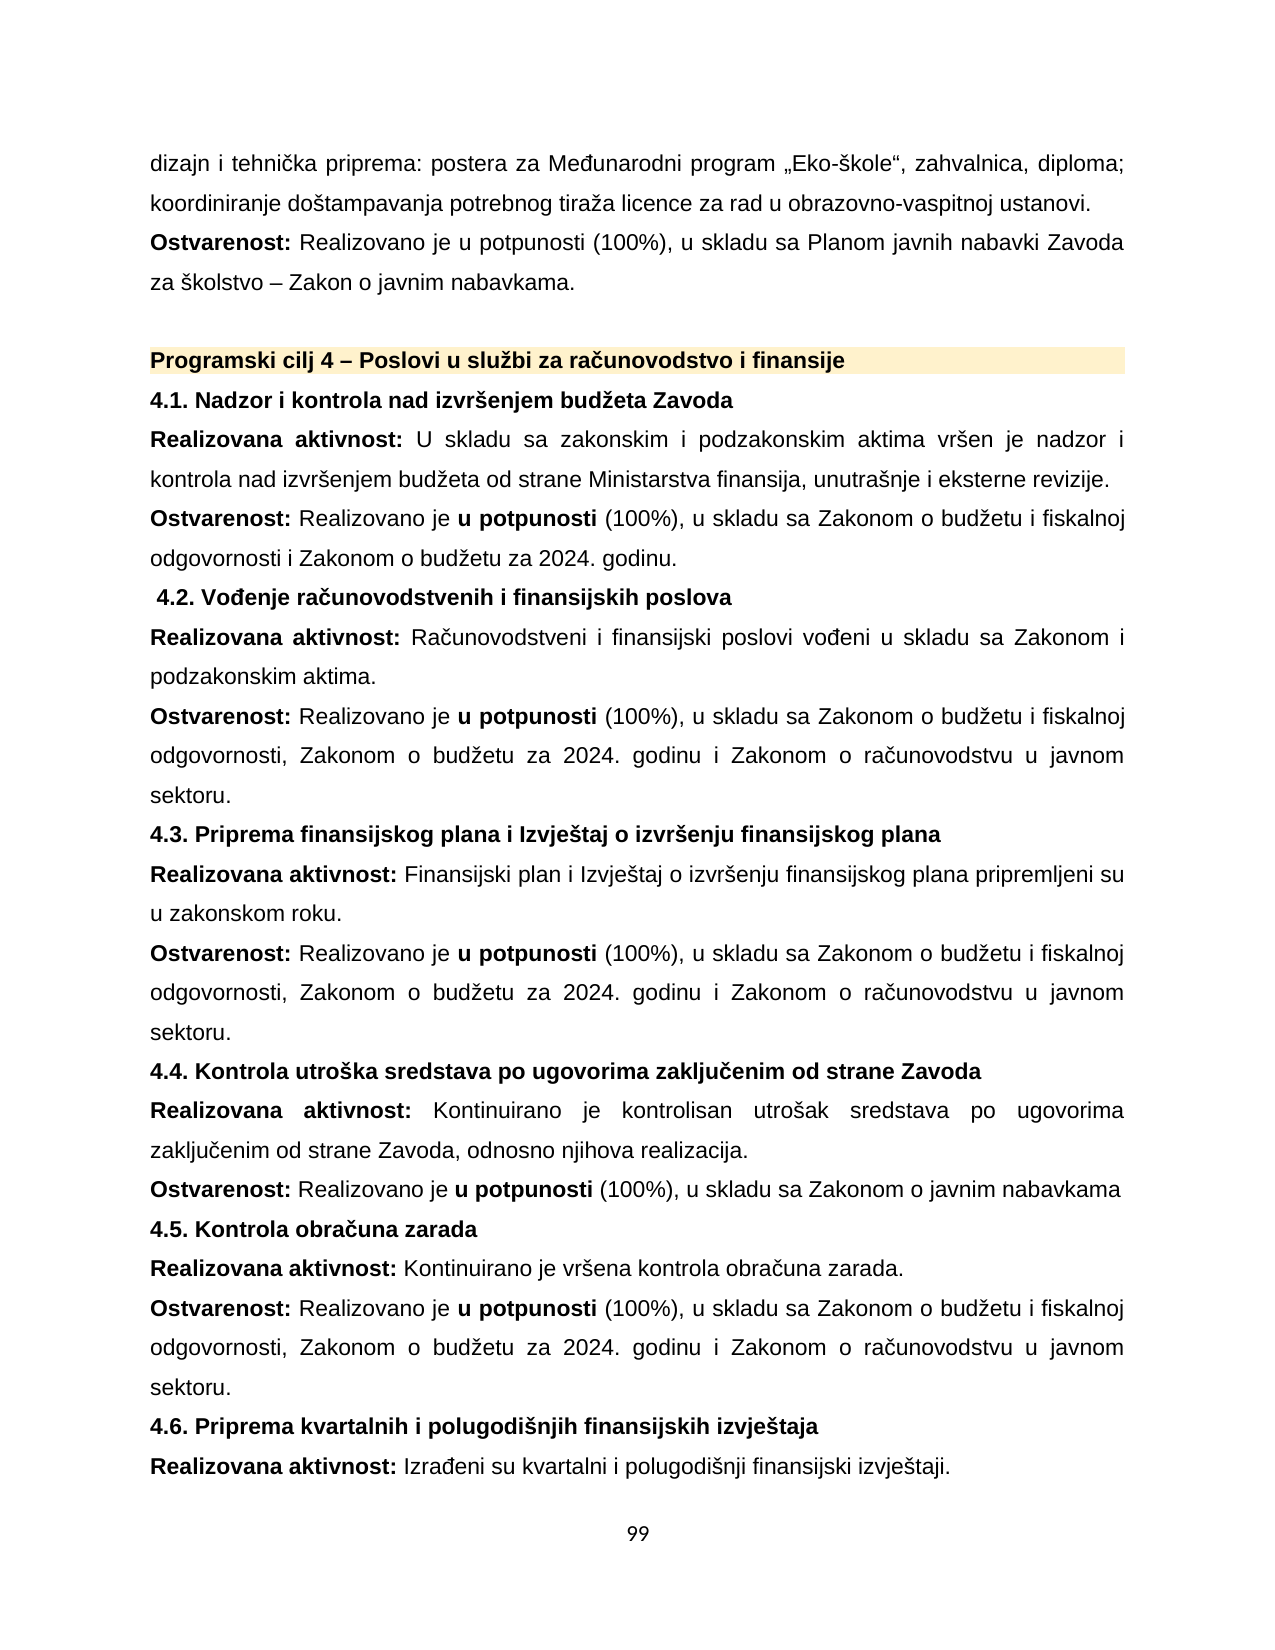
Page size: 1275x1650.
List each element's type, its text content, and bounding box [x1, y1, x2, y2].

text Realizovana aktivnost: Računovodstveni i finansijski poslovi vođeni u skladu sa Zakonom i podzakonskim aktima. [150, 624, 1125, 689]
text 4.6. Priprema kvartalnih i polugodišnjih finansijskih izvještaja [150, 1413, 1125, 1440]
text Realizovana aktivnost: Izrađeni su kvartalni i polugodišnji finansijski izvještaji. [150, 1453, 1125, 1479]
text 4.4. Kontrola utroška sredstava po ugovorima zaključenim od strane Zavoda [150, 1058, 1125, 1084]
text 4.3. Priprema finansijskog plana i Izvještaj o izvršenju finansijskog plana [150, 821, 1125, 847]
text Realizovana aktivnost: Kontinuirano je vršena kontrola obračuna zarada. [150, 1255, 1125, 1282]
text 4.2. Vođenje računovodstvenih i finansijskih poslova [150, 584, 1125, 611]
text 4.5. Kontrola obračuna zarada [150, 1216, 1125, 1242]
text Programski cilj 4 – Poslovi u službi za računovodstvo i finansije [150, 347, 1125, 374]
text Realizovana aktivnost: Kontinuirano je kontrolisan utrošak sredstava po ugovorima zaključenim od strane Zavoda, odnosno njihova realizacija. [150, 1097, 1125, 1163]
text Realizovana aktivnost: Finansijski plan i Izvještaj o izvršenju finansijskog plana pripremljeni su u zakonskom roku. [150, 861, 1125, 926]
text Ostvarenost: Realizovano je u potpunosti (100%), u skladu sa Zakonom o budžetu i fiskalnoj odgovornosti i Zakonom o budžetu za 2024. godinu. [150, 505, 1125, 571]
text Ostvarenost: Realizovano je u potpunosti (100%), u skladu sa Planom javnih nabavki Zavoda za školstvo – Zakon o javnim nabavkama. [150, 229, 1125, 295]
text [150, 150, 1125, 216]
text 4.1. Nadzor i kontrola nad izvršenjem budžeta Zavoda [150, 387, 1125, 413]
text Ostvarenost: Realizovano je u potpunosti (100%), u skladu sa Zakonom o javnim nabavkama [150, 1176, 1125, 1203]
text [150, 1295, 1125, 1400]
text Realizovana aktivnost: U skladu sa zakonskim i podzakonskim aktima vršen je nadzor i kontrola nad izvršenjem budžeta od strane Ministarstva finansija, unutrašnje i eksterne revizije. [150, 426, 1125, 492]
